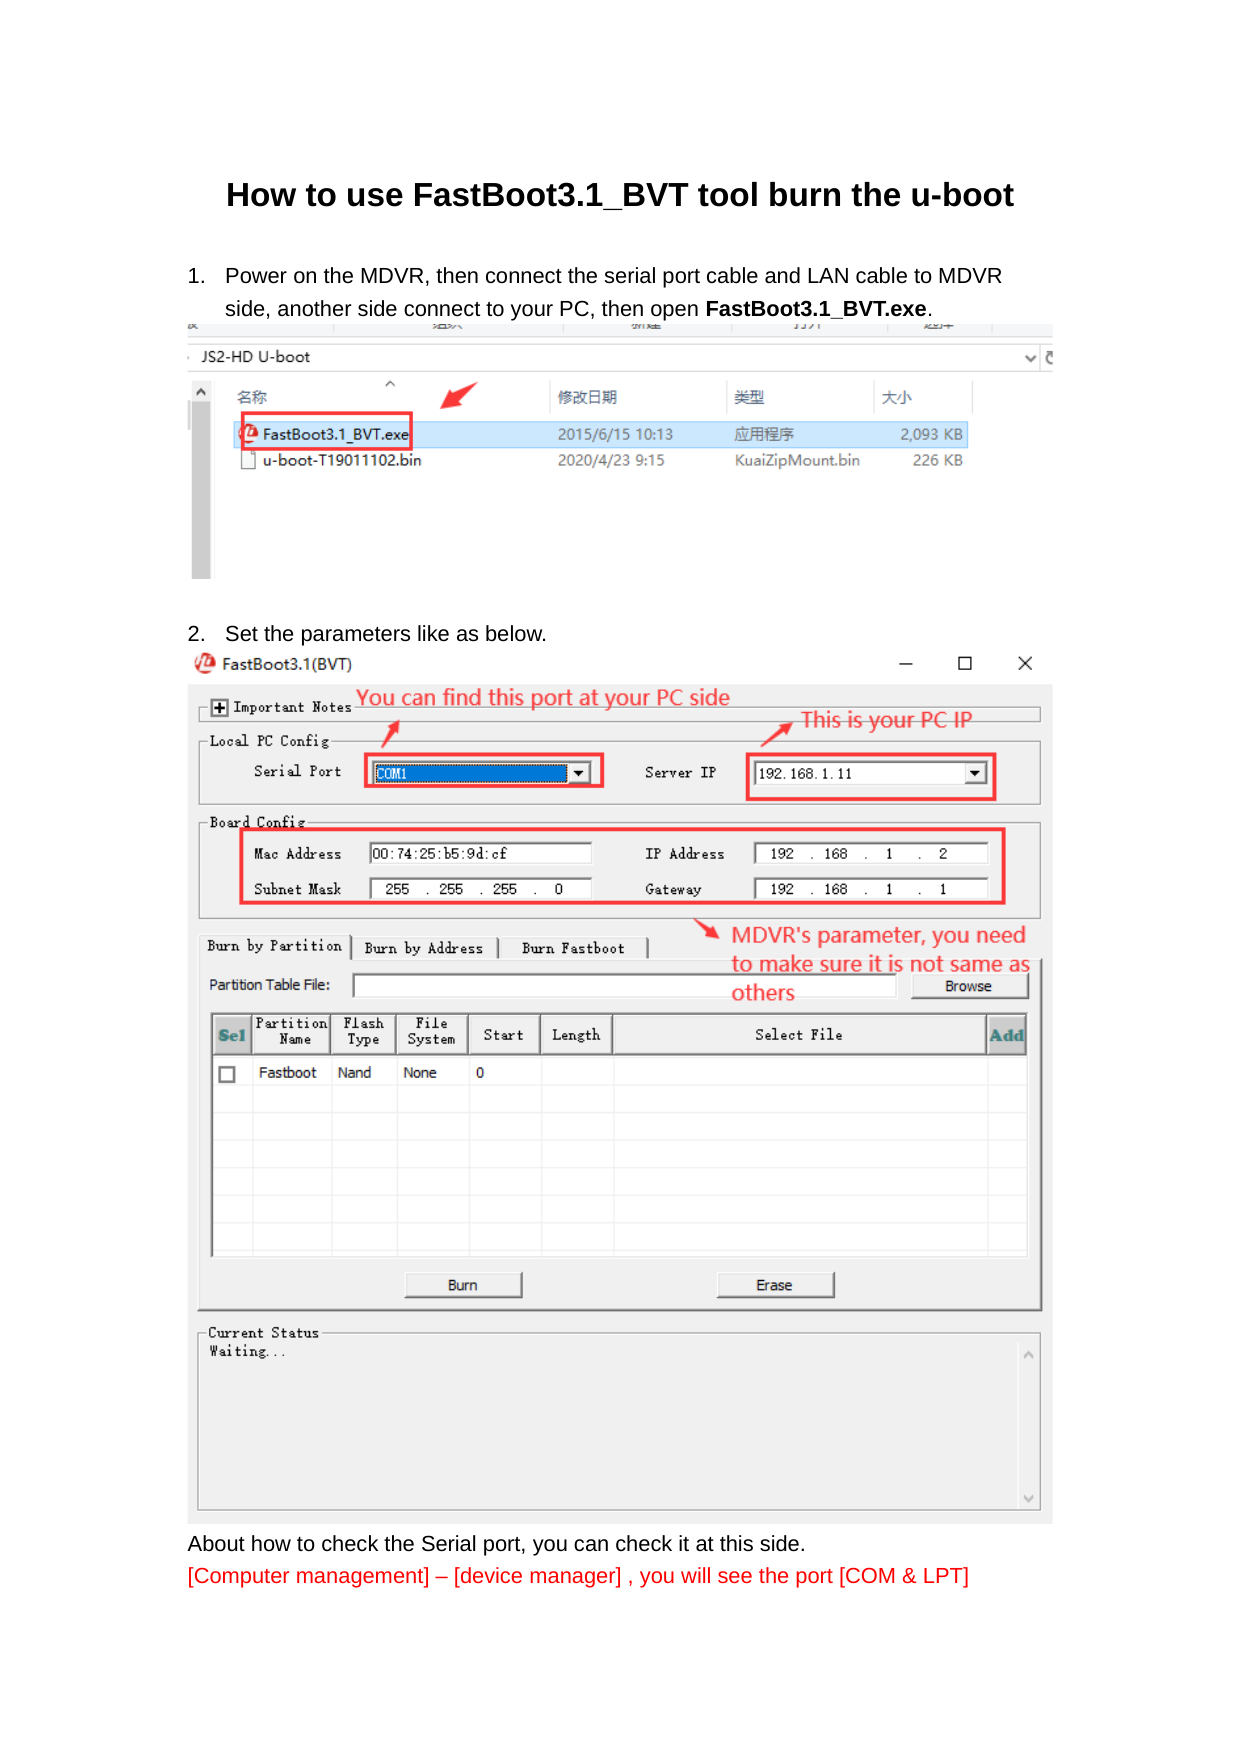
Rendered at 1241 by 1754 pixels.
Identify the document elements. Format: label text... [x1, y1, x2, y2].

picture [187, 324, 1053, 579]
list Set the parameters like as below. [187, 617, 1053, 649]
text [Computer management] – [device manager] , you will see the port [COM & LPT] [187, 1559, 1053, 1592]
text About how to check the Serial port, you can check it at this side. [187, 1527, 1053, 1559]
list Power on the MDVR, then connect the serial port cable and LAN cable to MDVR side, another side connect to your PC, then open FastBoot3.1_BVT.exe. [187, 259, 1053, 324]
picture [187, 649, 1053, 1524]
text How to use FastBoot3.1_BVT tool burn the u-boot [187, 162, 1053, 227]
